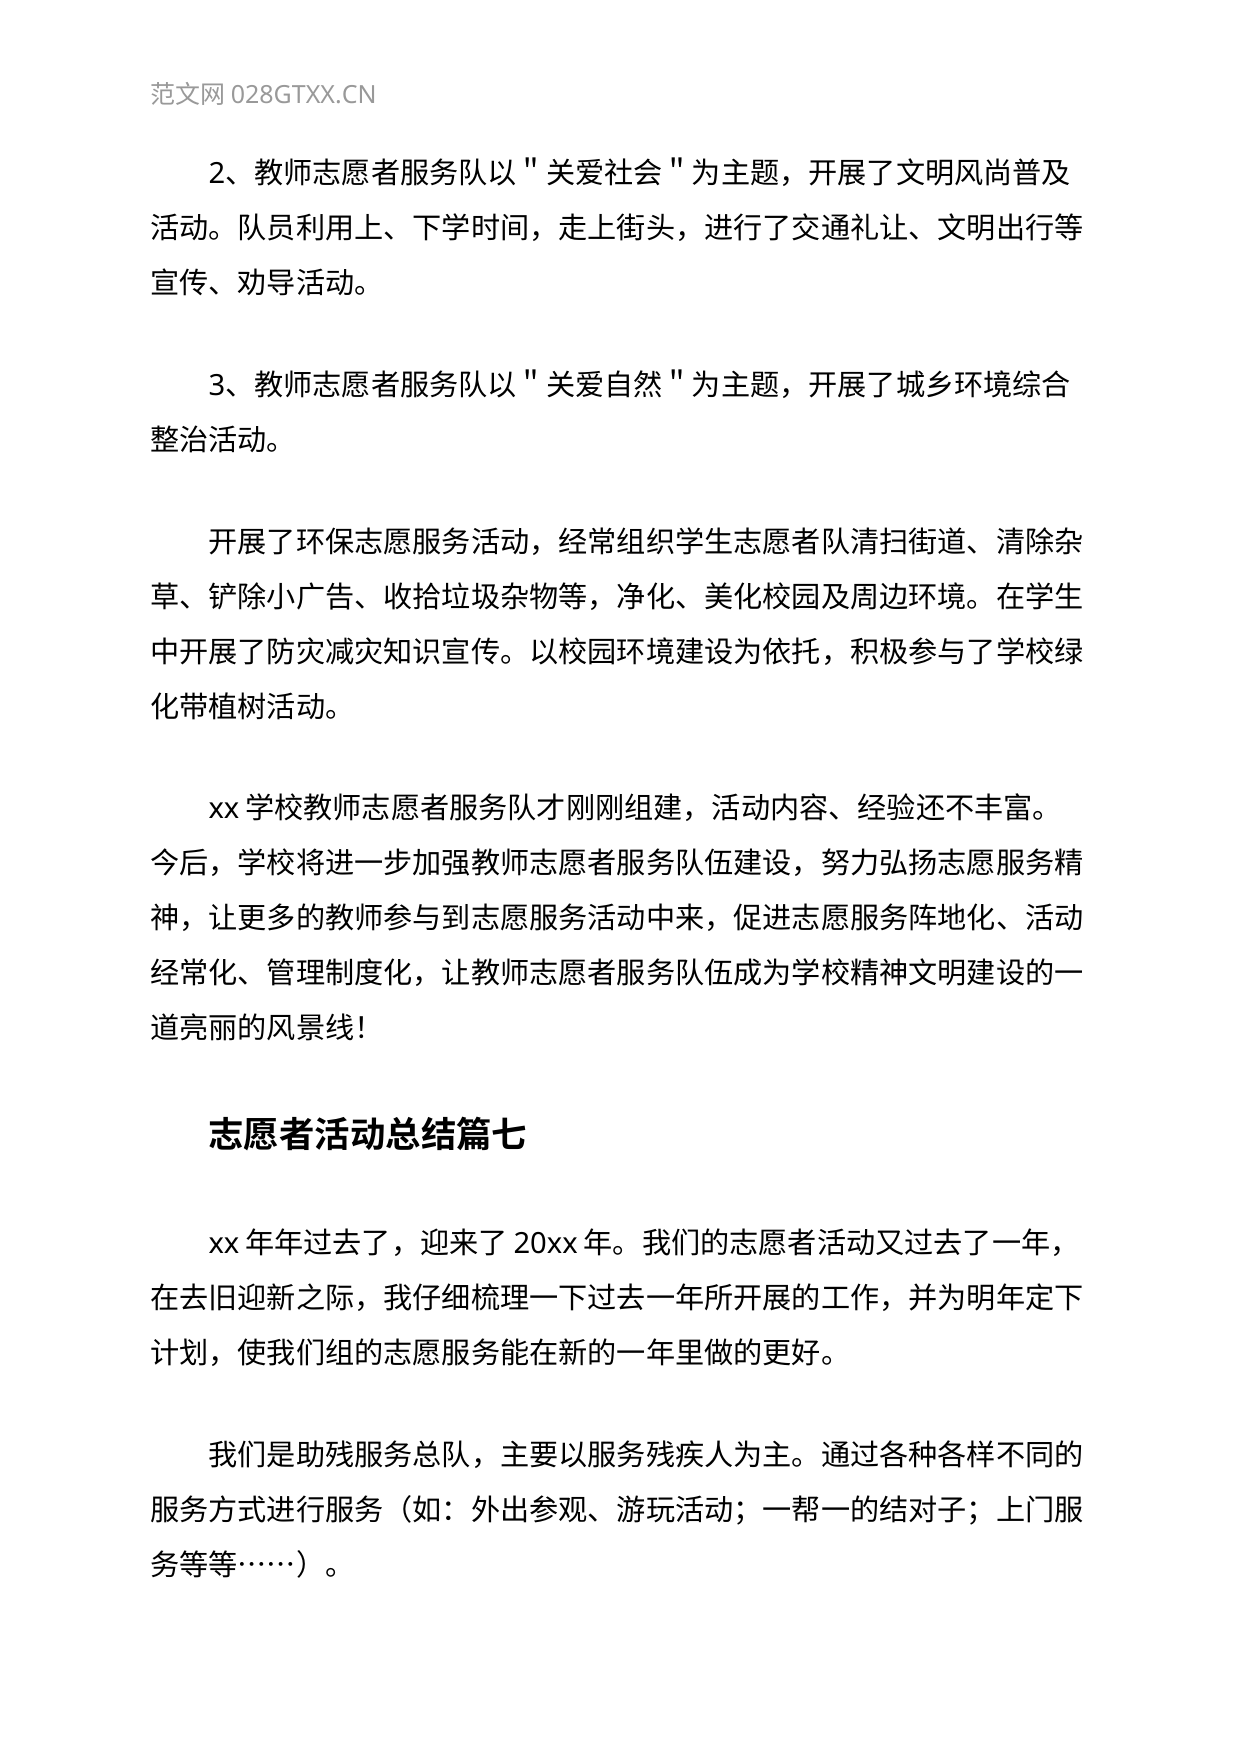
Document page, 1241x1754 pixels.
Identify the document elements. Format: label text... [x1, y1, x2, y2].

text 2、教师志愿者服务队以＂关爱社会＂为主题，开展了文明风尚普及活动。队员利用上、下学时间，走上街头，进行了交通礼让、文明出行等宣传、劝导活动。 [150, 150, 1090, 302]
text 3、教师志愿者服务队以＂关爱自然＂为主题，开展了城乡环境综合整治活动。 [150, 362, 1090, 459]
text 开展了环保志愿服务活动，经常组织学生志愿者队清扫街道、清除杂草、铲除小广告、收拾垃圾杂物等，净化、美化校园及周边环境。在学生中开展了防灾减灾知识宣传。以校园环境建设为依托，积极参与了学校绿化带植树活动。 [150, 518, 1090, 725]
text 我们是助残服务总队，主要以服务残疾人为主。通过各种各样不同的服务方式进行服务（如：外出参观、游玩活动；一帮一的结对子；上门服务等等……）。 [150, 1431, 1090, 1583]
text 志愿者活动总结篇七 [150, 1106, 1090, 1158]
text xx年年过去了，迎来了20xx年。我们的志愿者活动又过去了一年，在去旧迎新之际，我仔细梳理一下过去一年所开展的工作，并为明年定下计划，使我们组的志愿服务能在新的一年里做的更好。 [150, 1220, 1090, 1372]
text xx学校教师志愿者服务队才刚刚组建，活动内容、经验还不丰富。今后，学校将进一步加强教师志愿者服务队伍建设，努力弘扬志愿服务精神，让更多的教师参与到志愿服务活动中来，促进志愿服务阵地化、活动经常化、管理制度化，让教师志愿者服务队伍成为学校精神文明建设的一道亮丽的风景线！ [150, 785, 1090, 1047]
